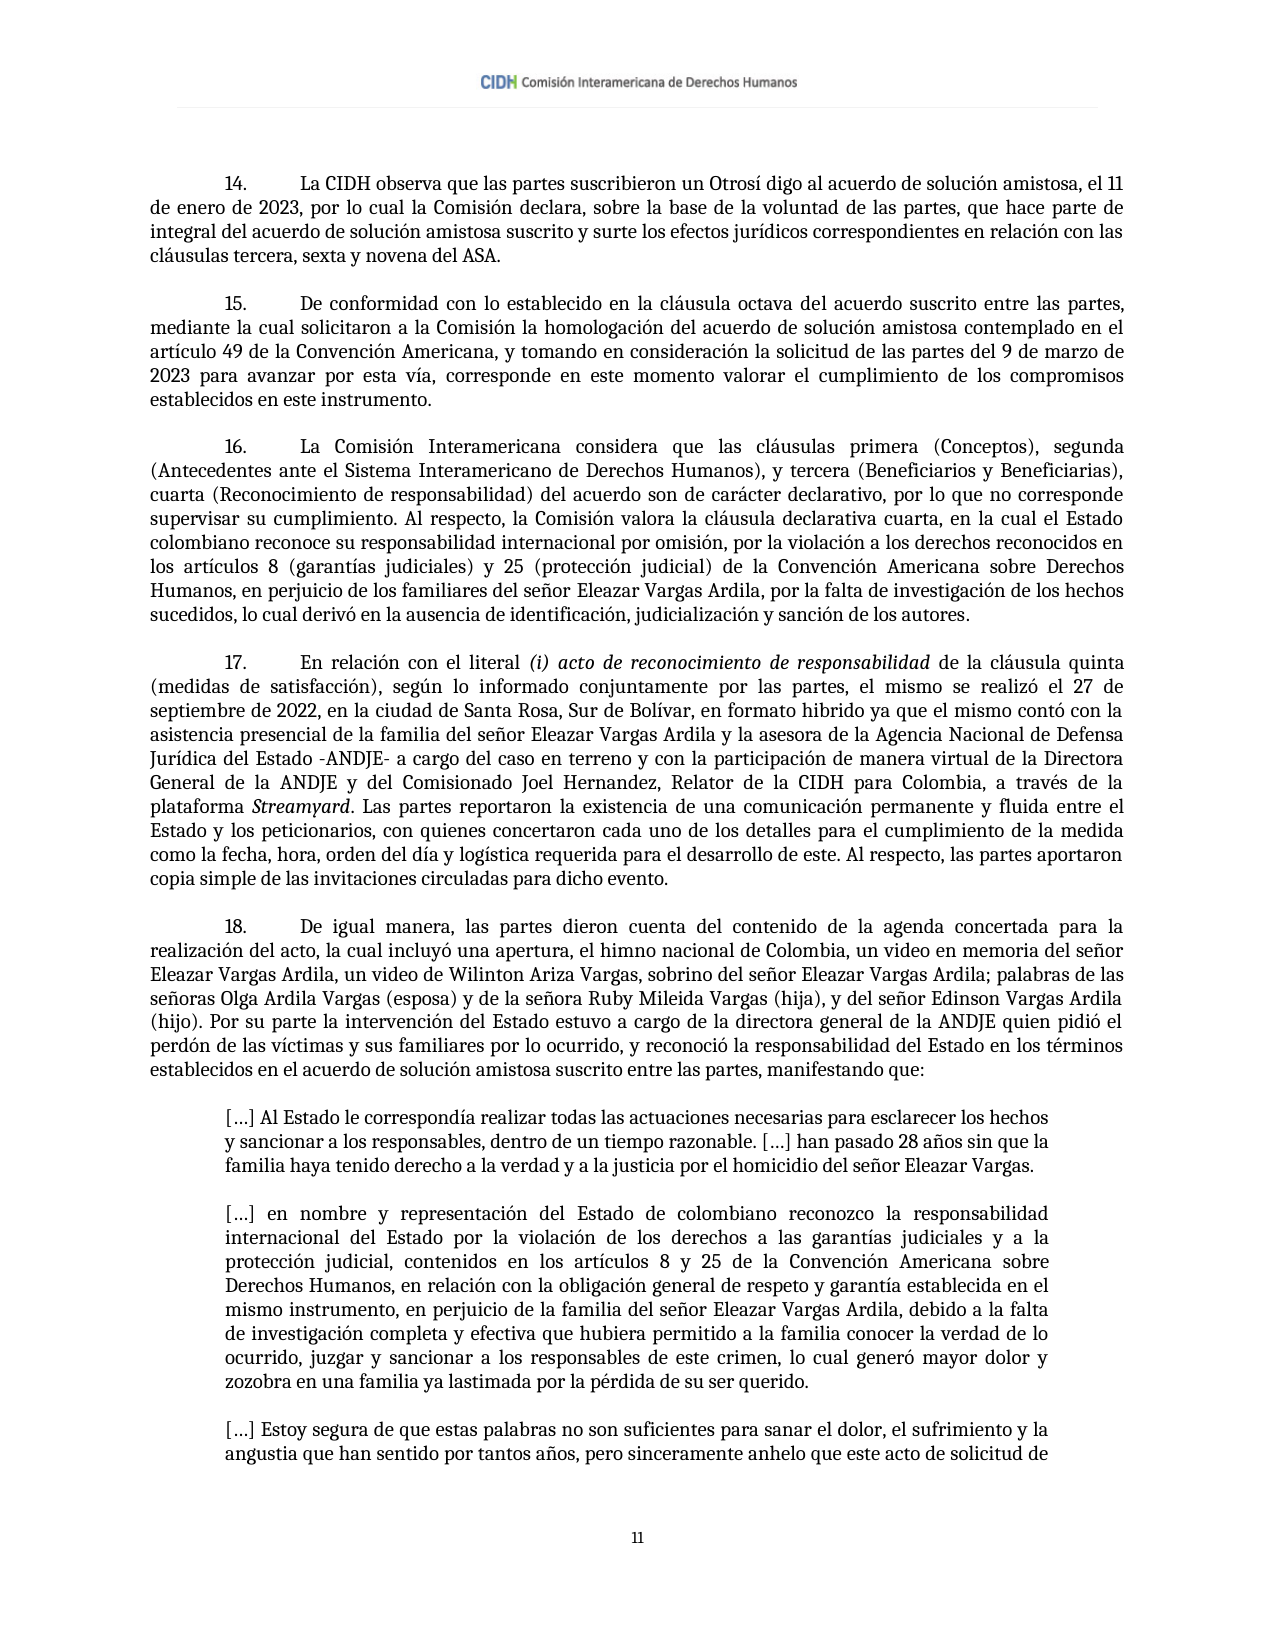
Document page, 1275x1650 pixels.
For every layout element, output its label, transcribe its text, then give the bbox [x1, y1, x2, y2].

text […] Al Estado le correspondía realizar todas las actuaciones necesarias para esclarecer los hechos y sancionar a los responsables, dentro de un tiempo razonable. […] han pasado 28 años sin que la familia haya tenido derecho a la verdad y a la justicia por el homicidio del señor Eleazar Vargas. [225, 1106, 1050, 1178]
picture [475, 73, 800, 91]
list De conformidad con lo establecido en la cláusula octava del acuerdo suscrito entre las partes, mediante la cual solicitaron a la Comisión la homologación del acuerdo de solución amistosa contemplado en el artículo 49 de la Convención Americana, y tomando en consideración la solicitud de las partes del 9 de marzo de 2023 para avanzar por esta vía, corresponde en este momento valorar el cumplimiento de los compromisos establecidos en este instrumento. [150, 291, 1125, 411]
list La CIDH observa que las partes suscribieron un Otrosí digo al acuerdo de solución amistosa, el 11 de enero de 2023, por lo cual la Comisión declara, sobre la base de la voluntad de las partes, que hace parte de integral del acuerdo de solución amistosa suscrito y surte los efectos jurídicos correspondientes en relación con las cláusulas tercera, sexta y novena del ASA. [150, 172, 1125, 267]
list En relación con el literal (i) acto de reconocimiento de responsabilidad de la cláusula quinta (medidas de satisfacción), según lo informado conjuntamente por las partes, el mismo se realizó el 27 de septiembre de 2022, en la ciudad de Santa Rosa, Sur de Bolívar, en formato hibrido ya que el mismo contó con la asistencia presencial de la familia del señor Eleazar Vargas Ardila y la asesora de la Agencia Nacional de Defensa Jurídica del Estado -ANDJE- a cargo del caso en terreno y con la participación de manera virtual de la Directora General de la ANDJE y del Comisionado Joel Hernandez, Relator de la CIDH para Colombia, a través de la plataforma Streamyard. Las partes reportaron la existencia de una comunicación permanente y fluida entre el Estado y los peticionarios, con quienes concertaron cada uno de los detalles para el cumplimiento de la medida como la fecha, hora, orden del día y logística requerida para el desarrollo de este. Al respecto, las partes aportaron copia simple de las invitaciones circuladas para dicho evento. [150, 651, 1125, 890]
list La Comisión Interamericana considera que las cláusulas primera (Conceptos), segunda (Antecedentes ante el Sistema Interamericano de Derechos Humanos), y tercera (Beneficiarios y Beneficiarias), cuarta (Reconocimiento de responsabilidad) del acuerdo son de carácter declarativo, por lo que no corresponde supervisar su cumplimiento. Al respecto, la Comisión valora la cláusula declarativa cuarta, en la cual el Estado colombiano reconoce su responsabilidad internacional por omisión, por la violación a los derechos reconocidos en los artículos 8 (garantías judiciales) y 25 (protección judicial) de la Convención Americana sobre Derechos Humanos, en perjuicio de los familiares del señor Eleazar Vargas Ardila, por la falta de investigación de los hechos sucedidos, lo cual derivó en la ausencia de identificación, judicialización y sanción de los autores. [150, 435, 1125, 627]
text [225, 1417, 1050, 1465]
list De igual manera, las partes dieron cuenta del contenido de la agenda concertada para la realización del acto, la cual incluyó una apertura, el himno nacional de Colombia, un video en memoria del señor Eleazar Vargas Ardila, un video de Wilinton Ariza Vargas, sobrino del señor Eleazar Vargas Ardila; palabras de las señoras Olga Ardila Vargas (esposa) y de la señora Ruby Mileida Vargas (hija), y del señor Edinson Vargas Ardila (hijo). Por su parte la intervención del Estado estuvo a cargo de la directora general de la ANDJE quien pidió el perdón de las víctimas y sus familiares por lo ocurrido, y reconoció la responsabilidad del Estado en los términos establecidos en el acuerdo de solución amistosa suscrito entre las partes, manifestando que: [150, 914, 1125, 1082]
text […] en nombre y representación del Estado de colombiano reconozco la responsabilidad internacional del Estado por la violación de los derechos a las garantías judiciales y a la protección judicial, contenidos en los artículos 8 y 25 de la Convención Americana sobre Derechos Humanos, en relación con la obligación general de respeto y garantía establecida en el mismo instrumento, en perjuicio de la familia del señor Eleazar Vargas Ardila, debido a la falta de investigación completa y efectiva que hubiera permitido a la familia conocer la verdad de lo ocurrido, juzgar y sancionar a los responsables de este crimen, lo cual generó mayor dolor y zozobra en una familia ya lastimada por la pérdida de su ser querido. [225, 1202, 1050, 1393]
